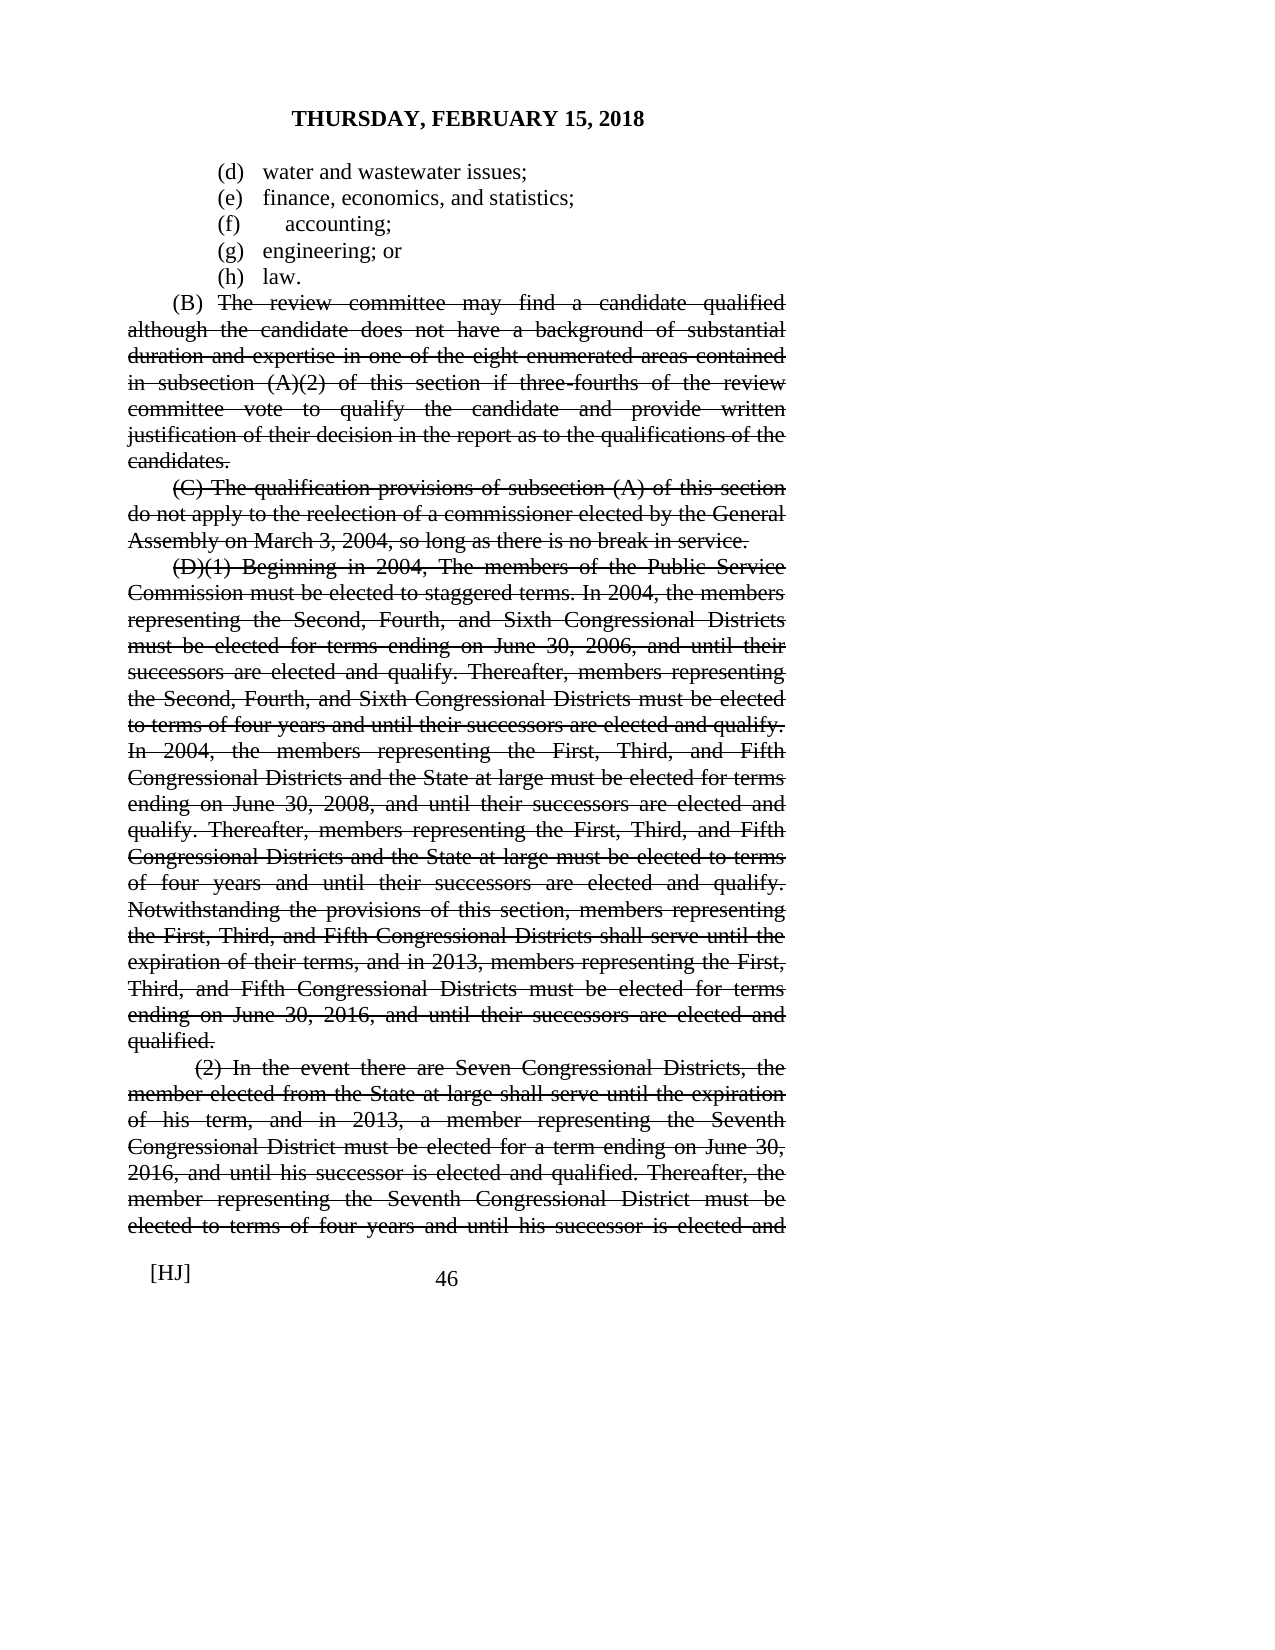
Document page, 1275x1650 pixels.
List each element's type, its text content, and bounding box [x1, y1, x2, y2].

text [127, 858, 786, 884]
text (C) The qualification provisions of subsection (A) of this section do not apply to the reelection of a commissioner elected by the General Assembly on March 3, 2004, so long as there is no break in service. [127, 516, 786, 553]
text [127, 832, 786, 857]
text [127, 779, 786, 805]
text (g) engineering; or [127, 237, 786, 263]
text (e) finance, economics, and statistics; [127, 184, 786, 210]
text (h) law. [127, 263, 786, 289]
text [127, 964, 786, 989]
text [127, 1201, 786, 1226]
text (C) The qualification provisions of subsection (A) of this section do not apply to the reelection of a commissioner elected by the General Assembly on March 3, 2004, so long as there is no break in service. [127, 474, 786, 515]
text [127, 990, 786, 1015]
text (d) water and wastewater issues; [127, 158, 786, 184]
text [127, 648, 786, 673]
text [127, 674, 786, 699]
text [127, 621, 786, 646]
text (B) The review committee may find a candidate qualified although the candidate does not have a background of substantial duration and expertise in one of the eight enumerated areas contained in subsection (A)(2) of this section if three-fourths of the review committee vote to qualify the candidate and provide written justification of their decision in the report as to the qualifications of the candidates. [127, 289, 786, 330]
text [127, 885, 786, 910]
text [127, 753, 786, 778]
text (f) accounting; [127, 210, 786, 237]
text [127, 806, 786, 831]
